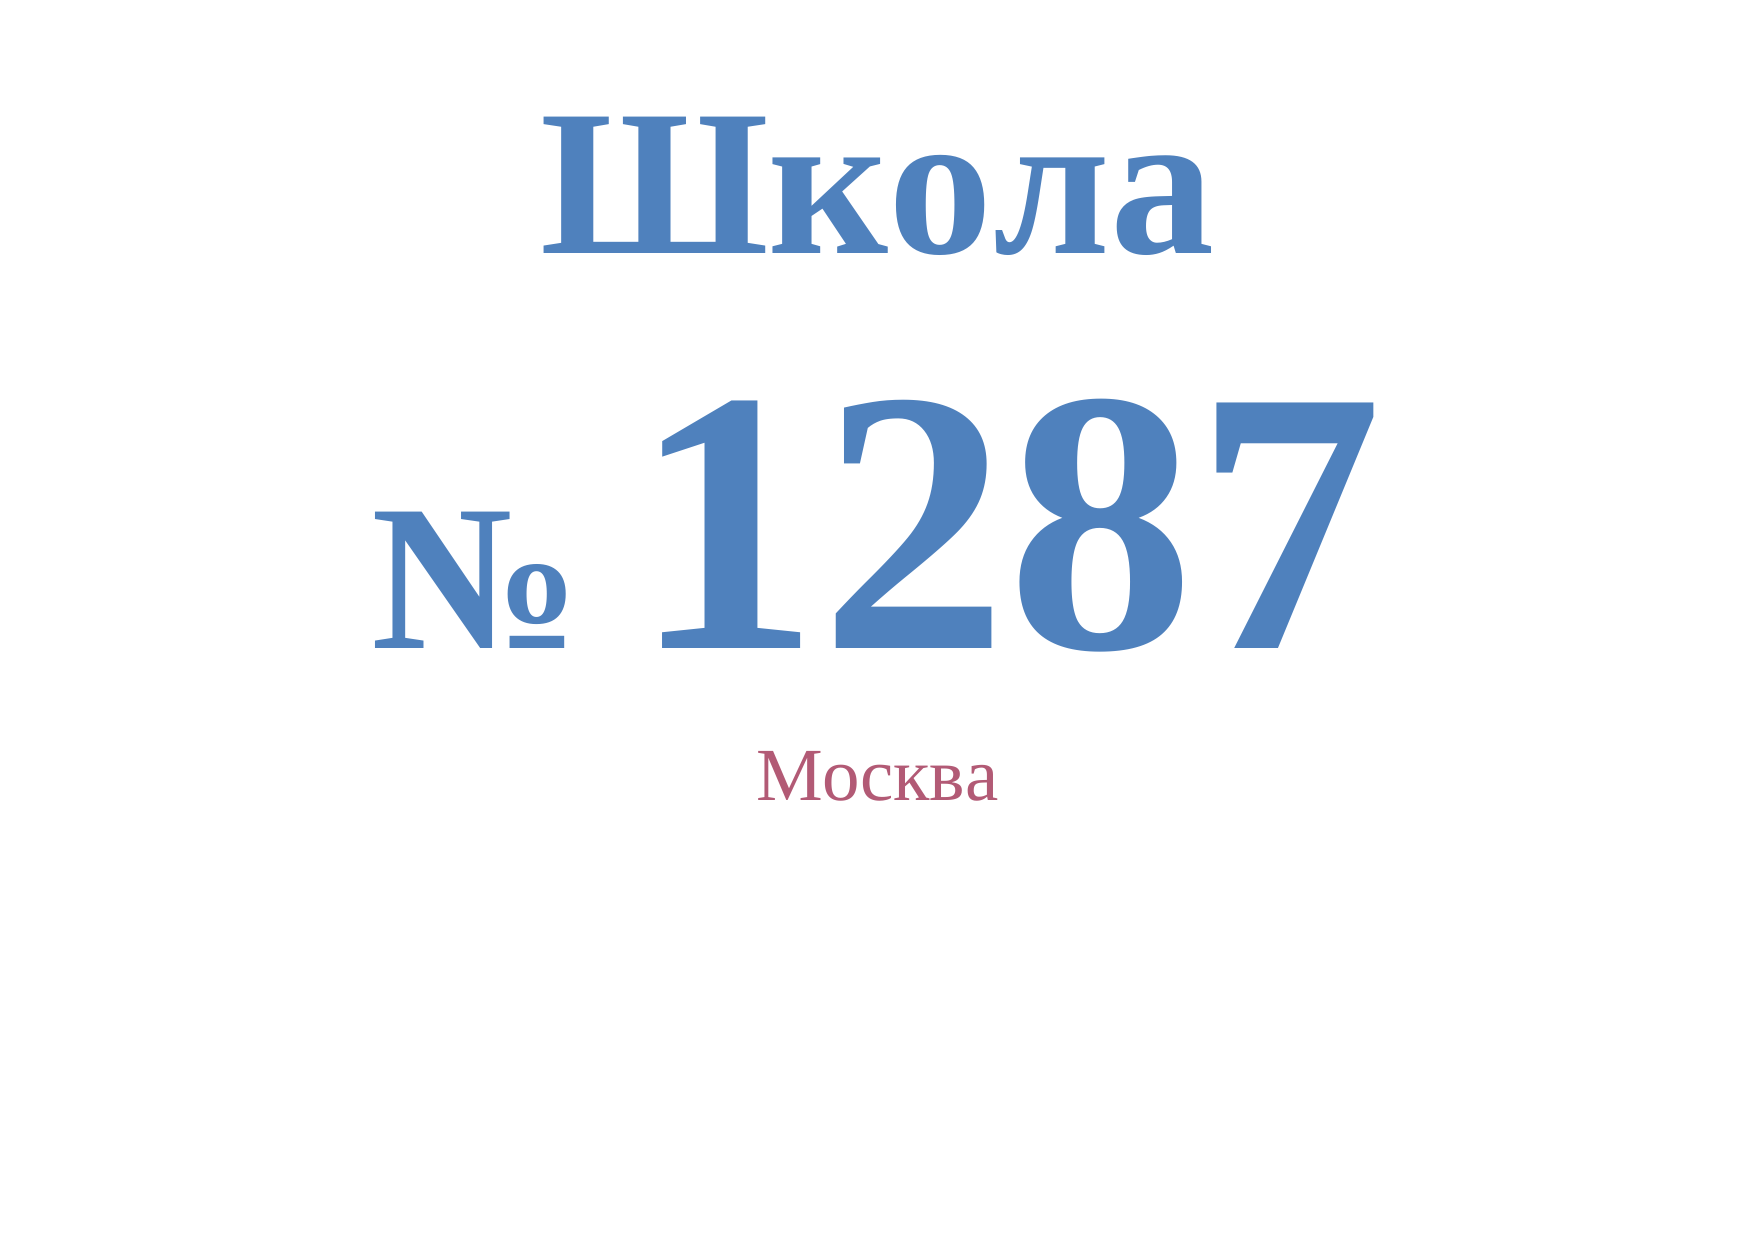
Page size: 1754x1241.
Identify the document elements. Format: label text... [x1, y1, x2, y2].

text Москва [59, 730, 1695, 816]
text № 1287 [59, 299, 1695, 730]
text Школа [59, 59, 1695, 299]
